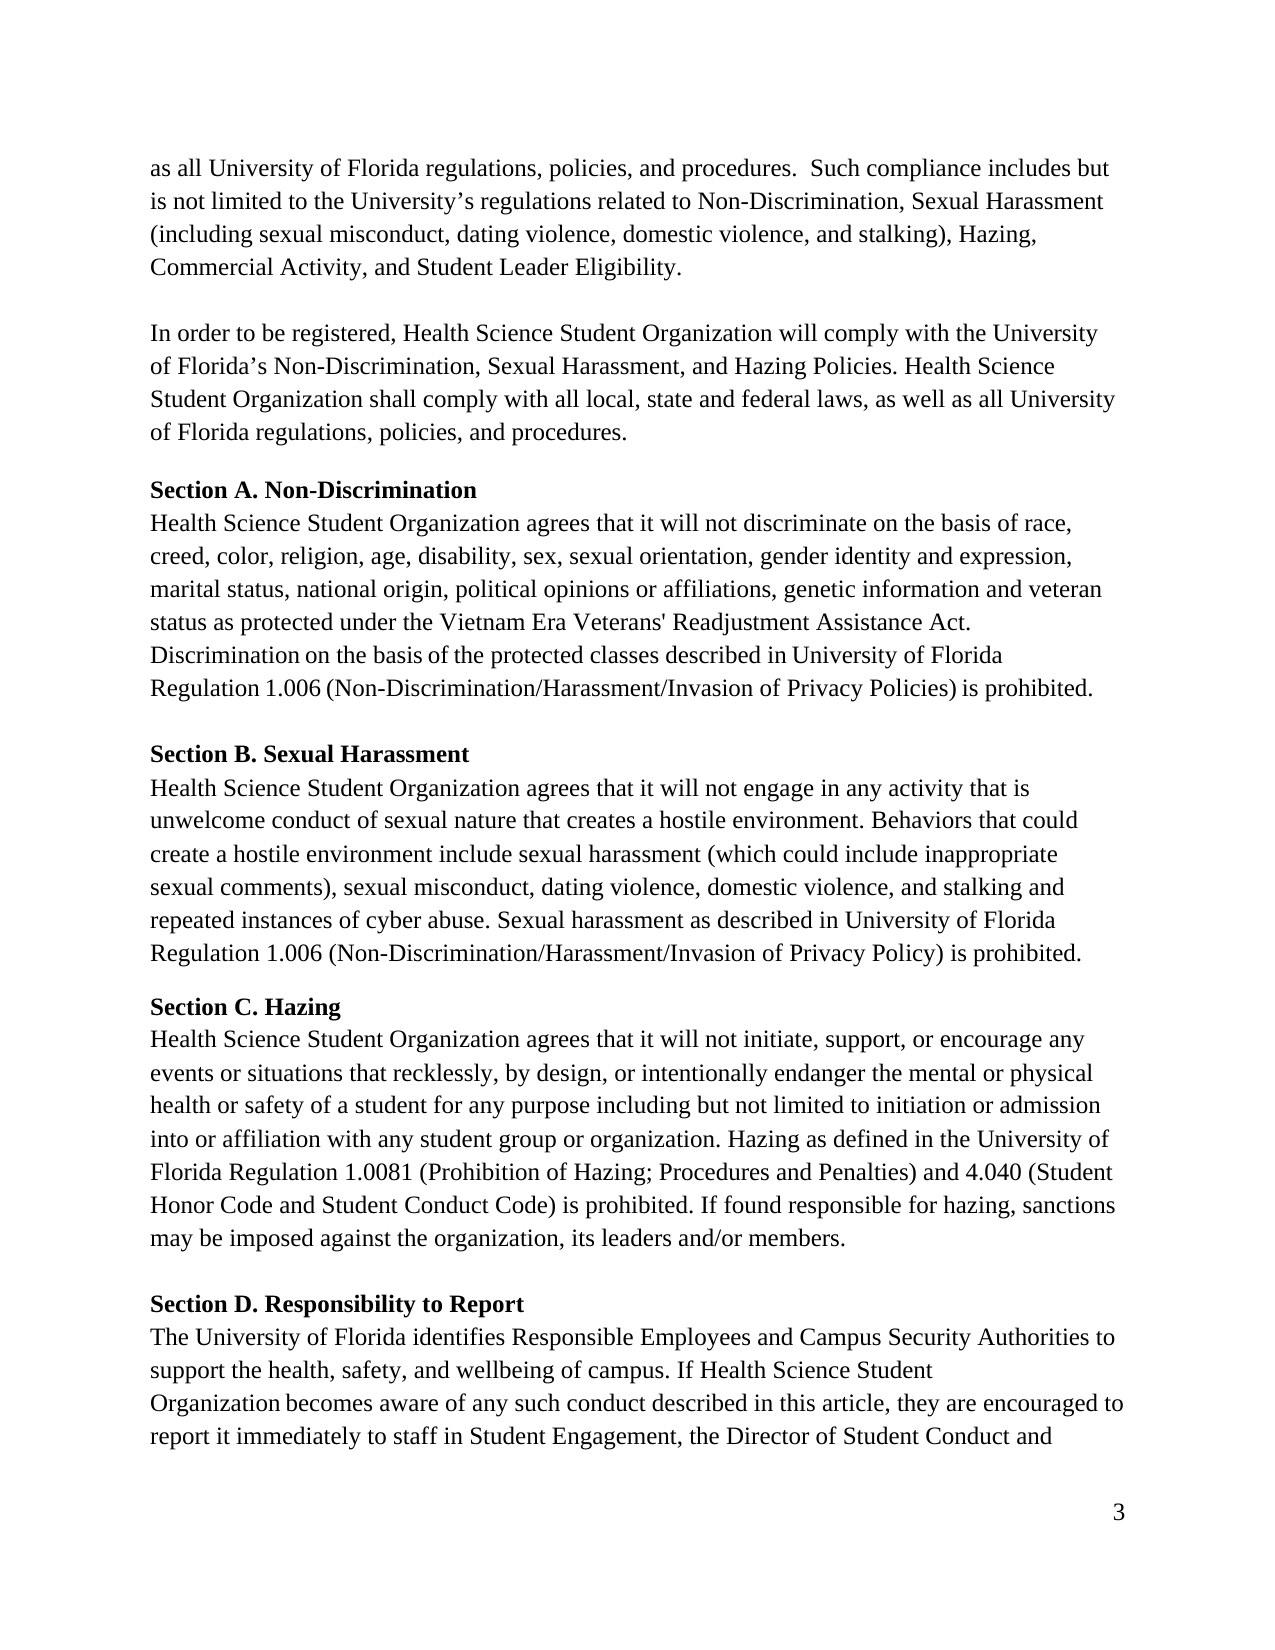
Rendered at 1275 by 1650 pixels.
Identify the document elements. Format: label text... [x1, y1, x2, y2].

text Section B. Sexual Harassment [150, 739, 1125, 768]
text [150, 153, 1125, 281]
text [150, 1322, 1125, 1449]
text Section D. Responsibility to Report [150, 1289, 1125, 1317]
text Health Science Student Organization agrees that it will not initiate, support, or encourage any events or situations that recklessly, by design, or intentionally endanger the mental or physical health or safety of a student for any purpose including but not limited to initiation or admission into or affiliation with any student group or organization. Hazing as defined in the University of Florida Regulation 1.0081 (Prohibition of Hazing; Procedures and Penalties) and 4.040 (Student Honor Code and Student Conduct Code) is prohibited. If found responsible for hazing, sanctions may be imposed against the organization, its leaders and/or members. [150, 1024, 1125, 1251]
text In order to be registered, Health Science Student Organization will comply with the University of Florida’s Non-Discrimination, Sexual Harassment, and Hazing Policies. Health Science Student Organization shall comply with all local, state and federal laws, as well as all University of Florida regulations, policies, and procedures. [150, 318, 1125, 446]
text Section A. Non-Discrimination [150, 475, 1125, 504]
text Health Science Student Organization agrees that it will not discriminate on the basis of race, creed, color, religion, age, disability, sex, sexual orientation, gender identity and expression, marital status, national origin, political opinions or affiliations, genetic information and veteran status as protected under the Vietnam Era Veterans' Readjustment Assistance Act. Discrimination on the basis of the protected classes described in University of Florida Regulation 1.006 (Non-Discrimination/Harassment/Invasion of Privacy Policies) is prohibited. [150, 508, 1125, 702]
text Section C. Hazing [150, 992, 1125, 1020]
text Health Science Student Organization agrees that it will not engage in any activity that is unwelcome conduct of sexual nature that creates a hostile environment. Behaviors that could create a hostile environment include sexual harassment (which could include inappropriate sexual comments), sexual misconduct, dating violence, domestic violence, and stalking and repeated instances of cyber abuse. Sexual harassment as described in University of Florida Regulation 1.006 (Non-Discrimination/Harassment/Invasion of Privacy Policy) is prohibited. [150, 773, 1125, 966]
